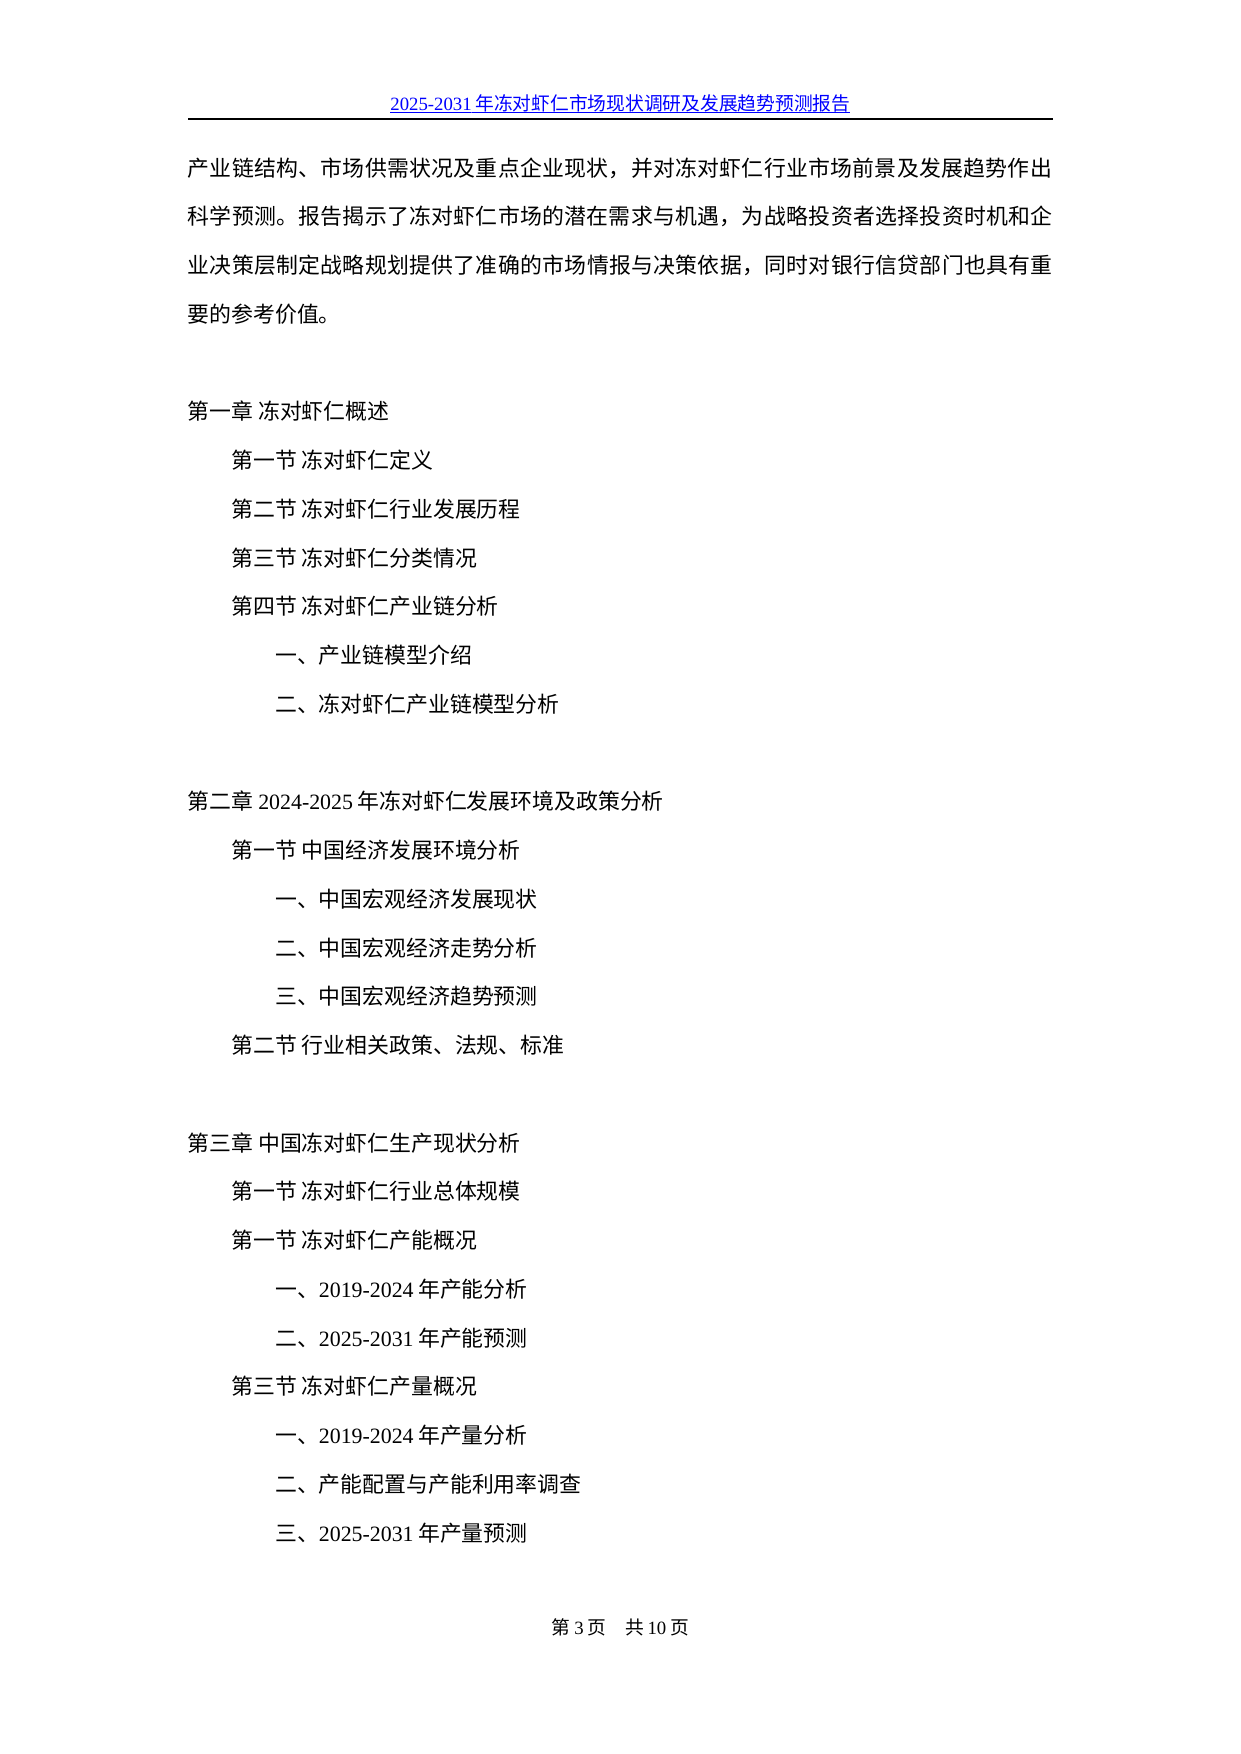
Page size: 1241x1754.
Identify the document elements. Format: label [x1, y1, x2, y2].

text [187, 150, 1053, 1548]
